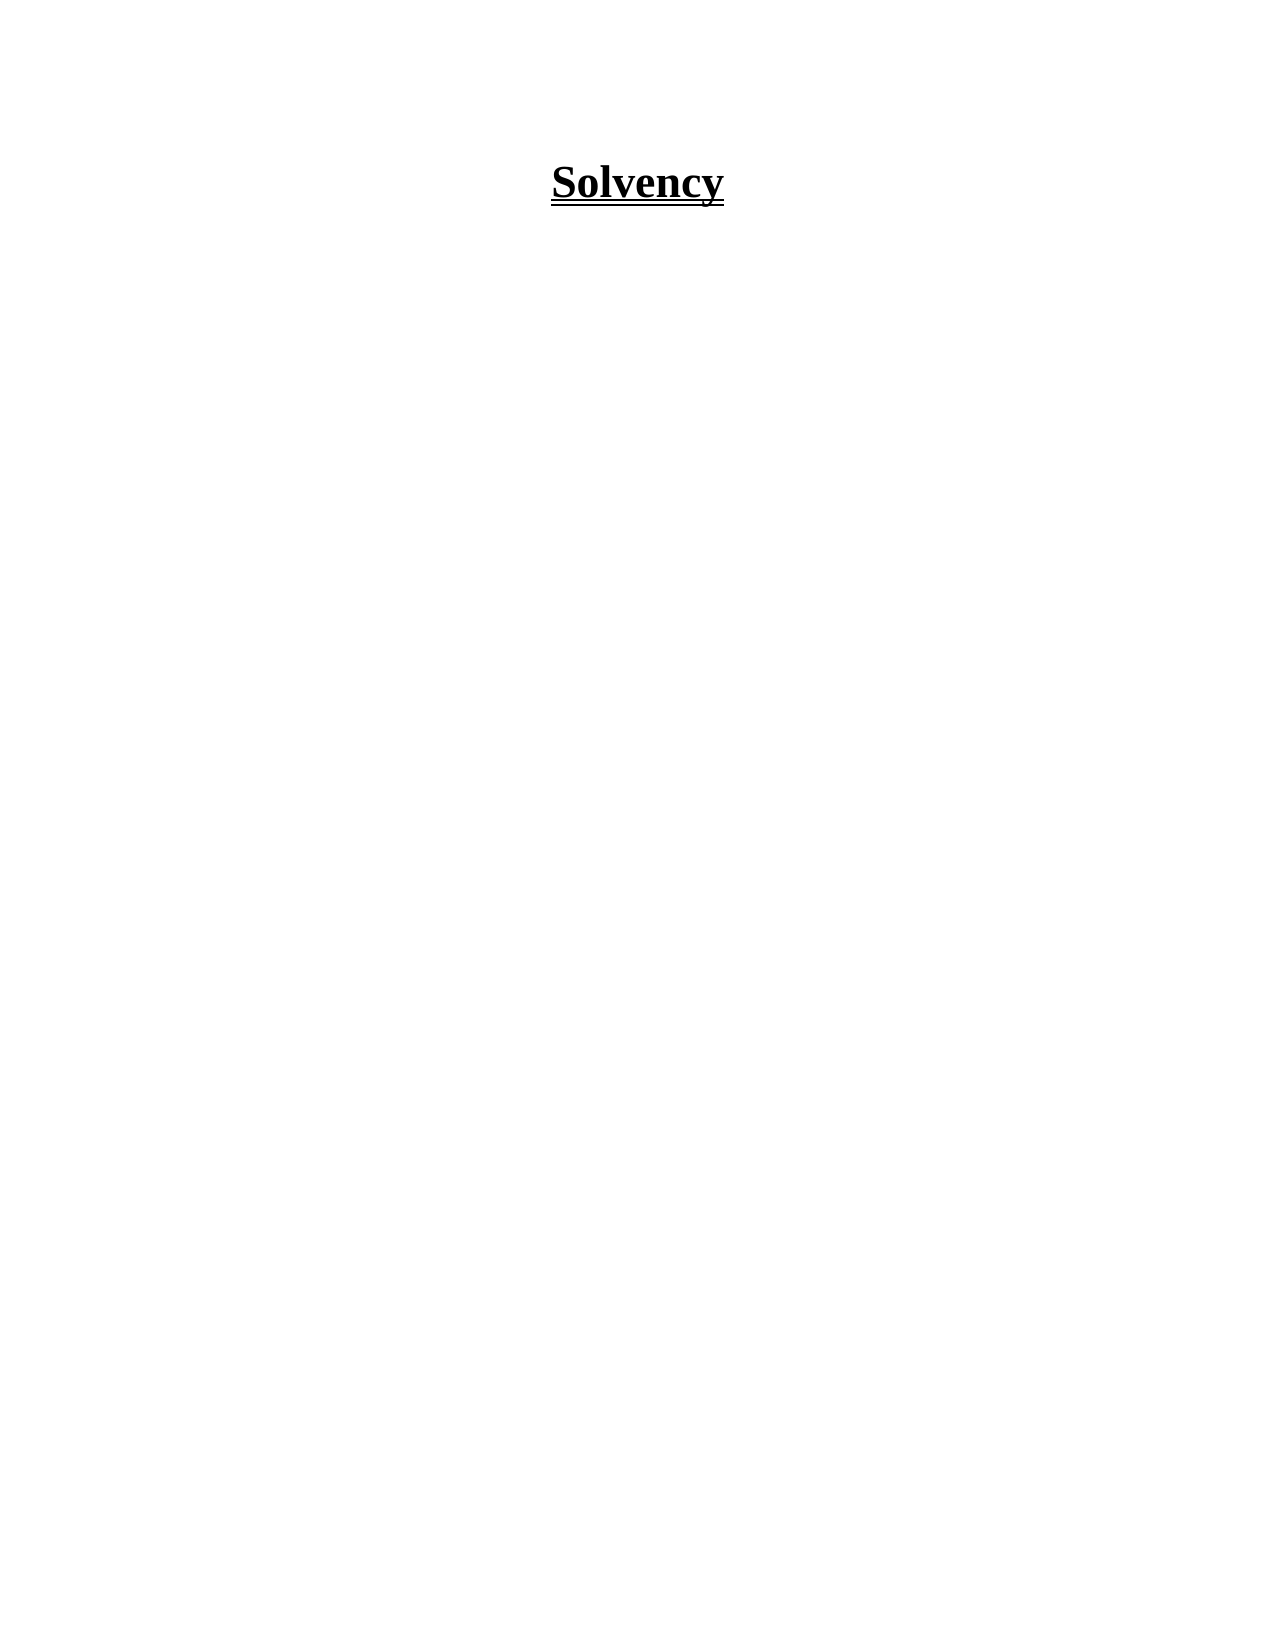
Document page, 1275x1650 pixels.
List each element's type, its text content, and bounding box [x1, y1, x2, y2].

subtitle Solvency [187, 154, 1087, 207]
